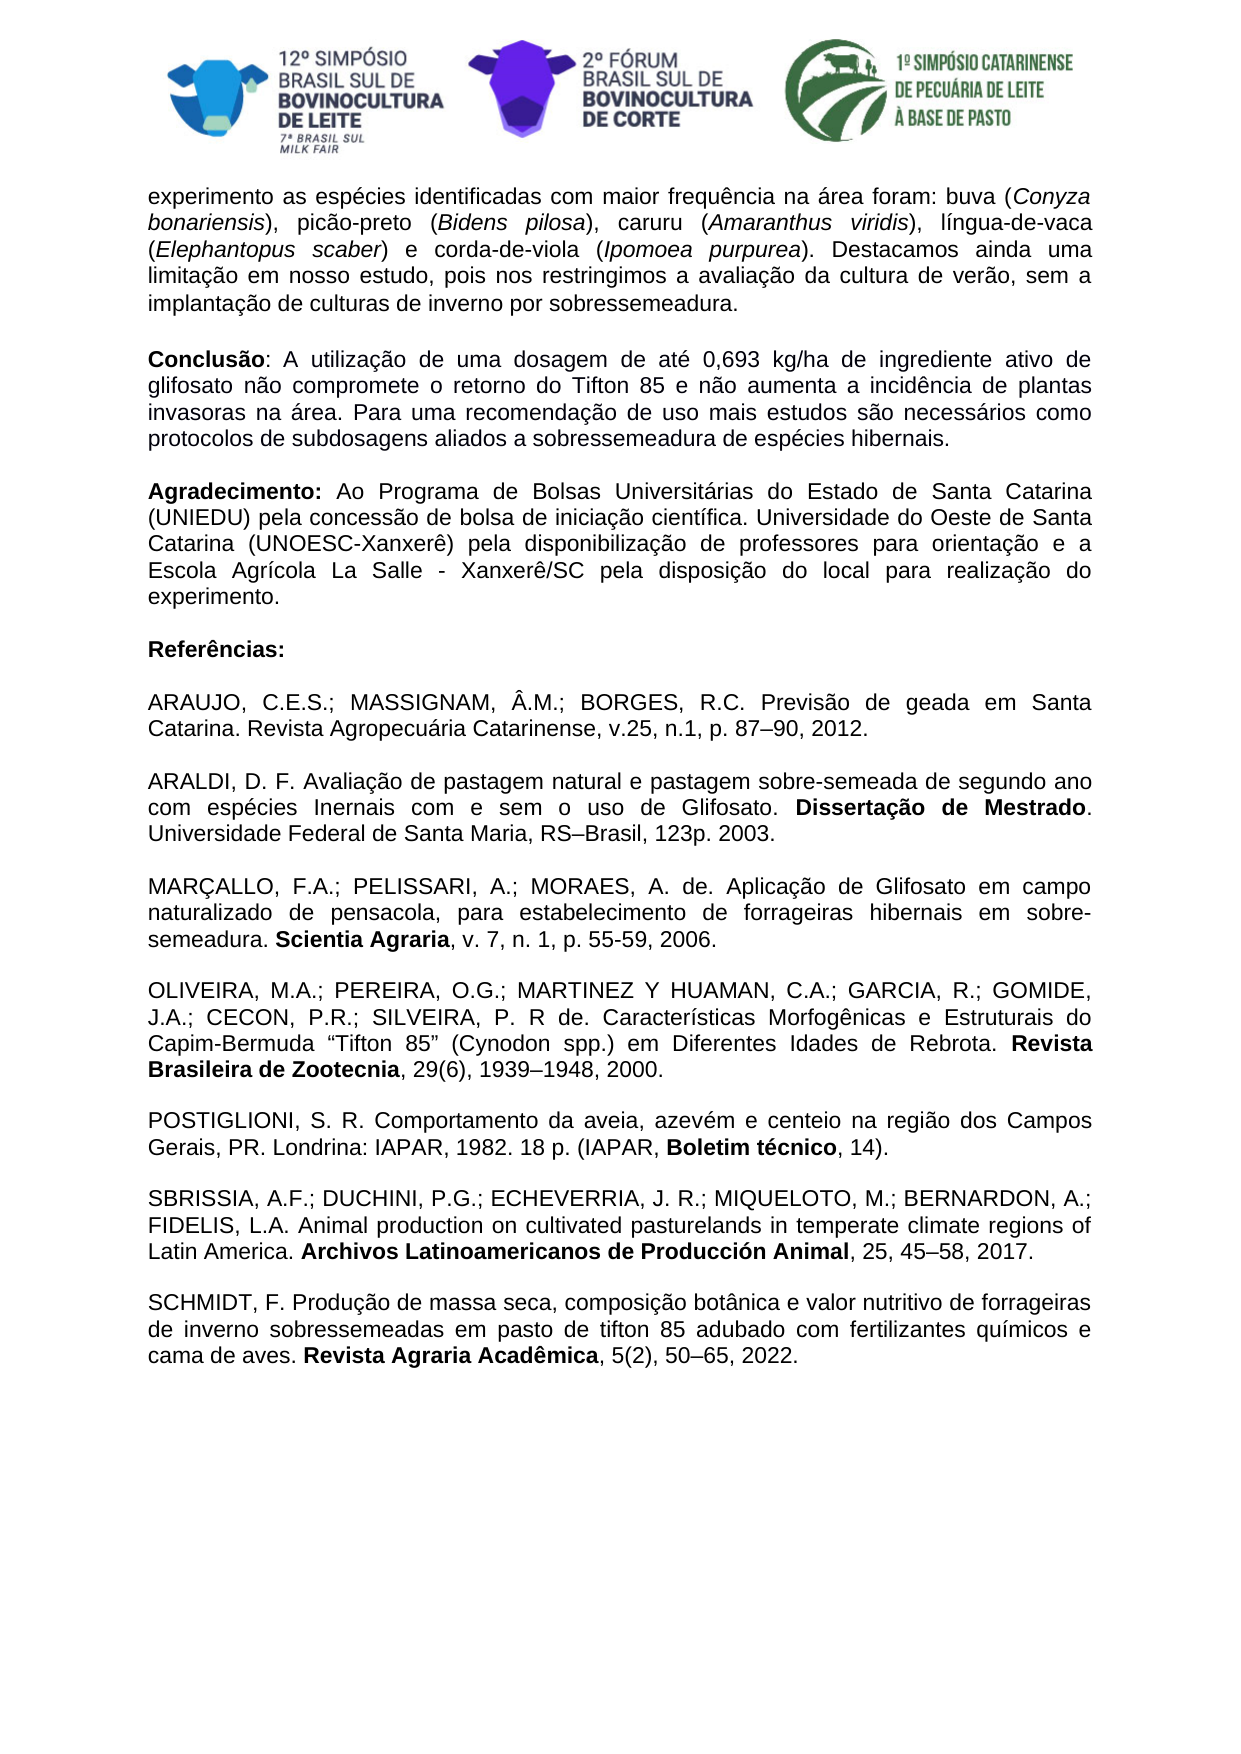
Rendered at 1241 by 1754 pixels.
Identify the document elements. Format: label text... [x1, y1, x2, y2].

text SBRISSIA, A.F.; DUCHINI, P.G.; ECHEVERRIA, J. R.; MIQUELOTO, M.; BERNARDON, A.; FIDELIS, L.A. Animal production on cultivated pasturelands in temperate climate regions of Latin America. Archivos Latinoamericanos de Producción Animal, 25, 45–58, 2017. [148, 1185, 1092, 1264]
text ARALDI, D. F. Avaliação de pastagem natural e pastagem sobre-semeada de segundo ano com espécies Inernais com e sem o uso de Glifosato. Dissertação de Mestrado. Universidade Federal de Santa Maria, RS–Brasil, 123p. 2003. [148, 768, 1092, 847]
text Agradecimento: Ao Programa de Bolsas Universitárias do Estado de Santa Catarina (UNIEDU) pela concessão de bolsa de iniciação científica. Universidade do Oeste de Santa Catarina (UNOESC-Xanxerê) pela disponibilização de professores para orientação e a Escola Agrícola La Salle - Xanxerê/SC pela disposição do local para realização do experimento. [148, 478, 1092, 609]
text OLIVEIRA, M.A.; PEREIRA, O.G.; MARTINEZ Y HUAMAN, C.A.; GARCIA, R.; GOMIDE, J.A.; CECON, P.R.; SILVEIRA, P. R de. Características Morfogênicas e Estruturais do Capim-Bermuda “Tifton 85” (Cynodon spp.) em Diferentes Idades de Rebrota. Revista Brasileira de Zootecnia, 29(6), 1939–1948, 2000. [148, 977, 1092, 1082]
text Referências: [148, 636, 1092, 662]
text Conclusão: A utilização de uma dosagem de até 0,693 kg/ha de ingrediente ativo de glifosatonão compromete o retorno do Tifton 85 e não aumenta a incidência de plantas invasoras na área. Para uma recomendação de uso mais estudos são necessários como protocolos de subdosagens aliados a sobressemeadura de espécies hibernais. [148, 346, 1092, 451]
text SCHMIDT, F. Produção de massa seca, composição botânica e valor nutritivo de forrageiras de inverno sobressemeadas em pasto de tifton 85 adubado com fertilizantes químicos e cama de aves. Revista Agraria Acadêmica, 5(2), 50–65, 2022. [148, 1289, 1092, 1368]
text ARAUJO, C.E.S.; MASSIGNAM, Â.M.; BORGES, R.C. Previsão de geada em Santa Catarina. Revista Agropecuária Catarinense, v.25, n.1, p. 87–90, 2012. [148, 688, 1092, 741]
picture [0, 0, 1241, 183]
text MARÇALLO, F.A.; PELISSARI, A.; MORAES, A. de. Aplicação de Glifosato em campo naturalizado de pensacola, para estabelecimento de forrageiras hibernais em sobre-semeadura. Scientia Agraria, v. 7, n. 1, p. 55-59, 2006. [148, 847, 1092, 952]
text POSTIGLIONI, S. R. Comportamento da aveia, azevém e centeio na região dos Campos Gerais, PR. Londrina: IAPAR, 1982. 18 p. (IAPAR, Boletim técnico, 14). [148, 1107, 1092, 1160]
